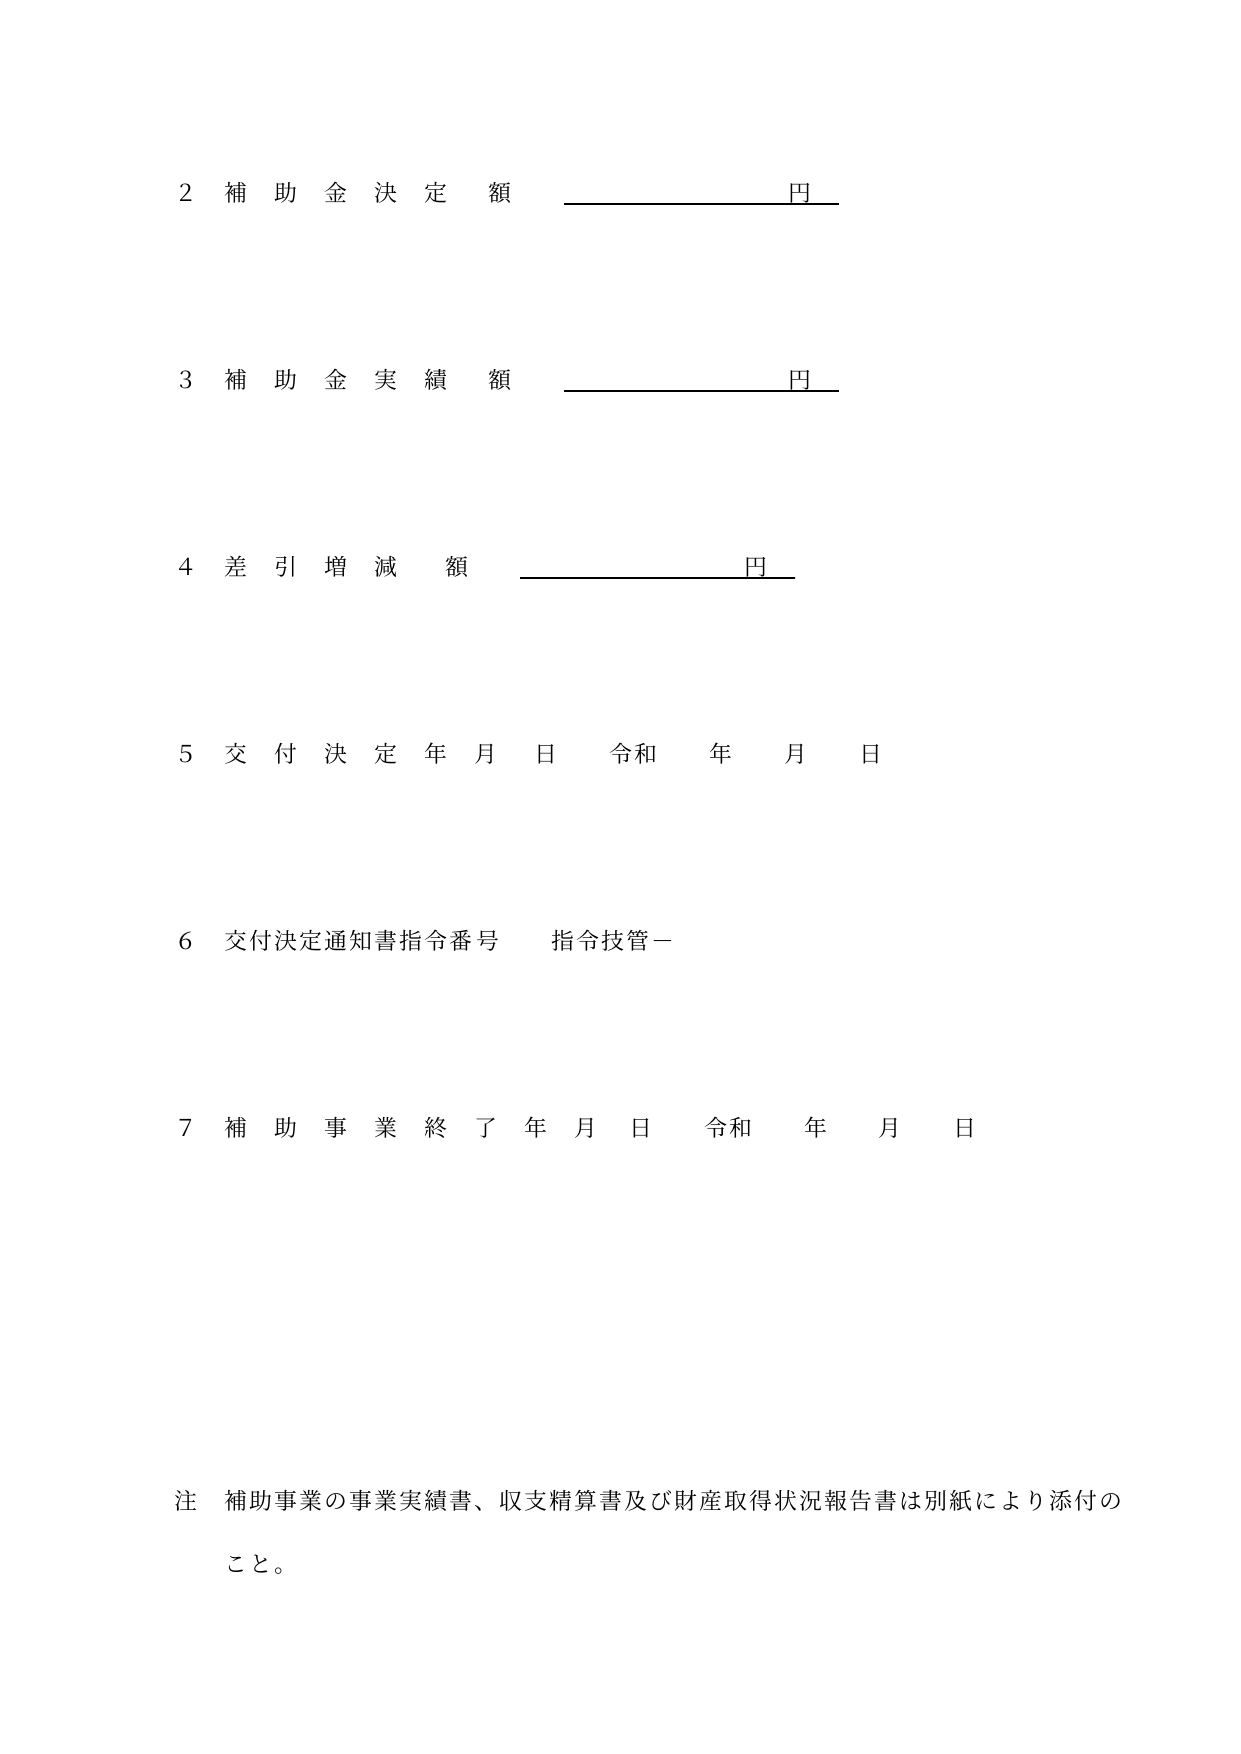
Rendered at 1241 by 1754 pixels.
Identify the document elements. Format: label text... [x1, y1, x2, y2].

text ３ 補助金実績額 円 [149, 347, 1149, 410]
text ４ 差引増減額 円 [149, 534, 1149, 597]
text ７ 補助事業終了年月日 令和 年 月 日 [149, 1095, 1149, 1157]
text ６ 交付決定通知書指令番号 指令技管－ [149, 908, 1149, 970]
text こと。 [175, 1531, 1149, 1593]
text ２ 補助金決定額 円 [149, 161, 1149, 223]
text 注 補助事業の事業実績書、収支精算書及び財産取得状況報告書は別紙により添付の [149, 1469, 1149, 1531]
text ５ 交付決定年月日 令和 年 月 日 [149, 721, 1149, 783]
